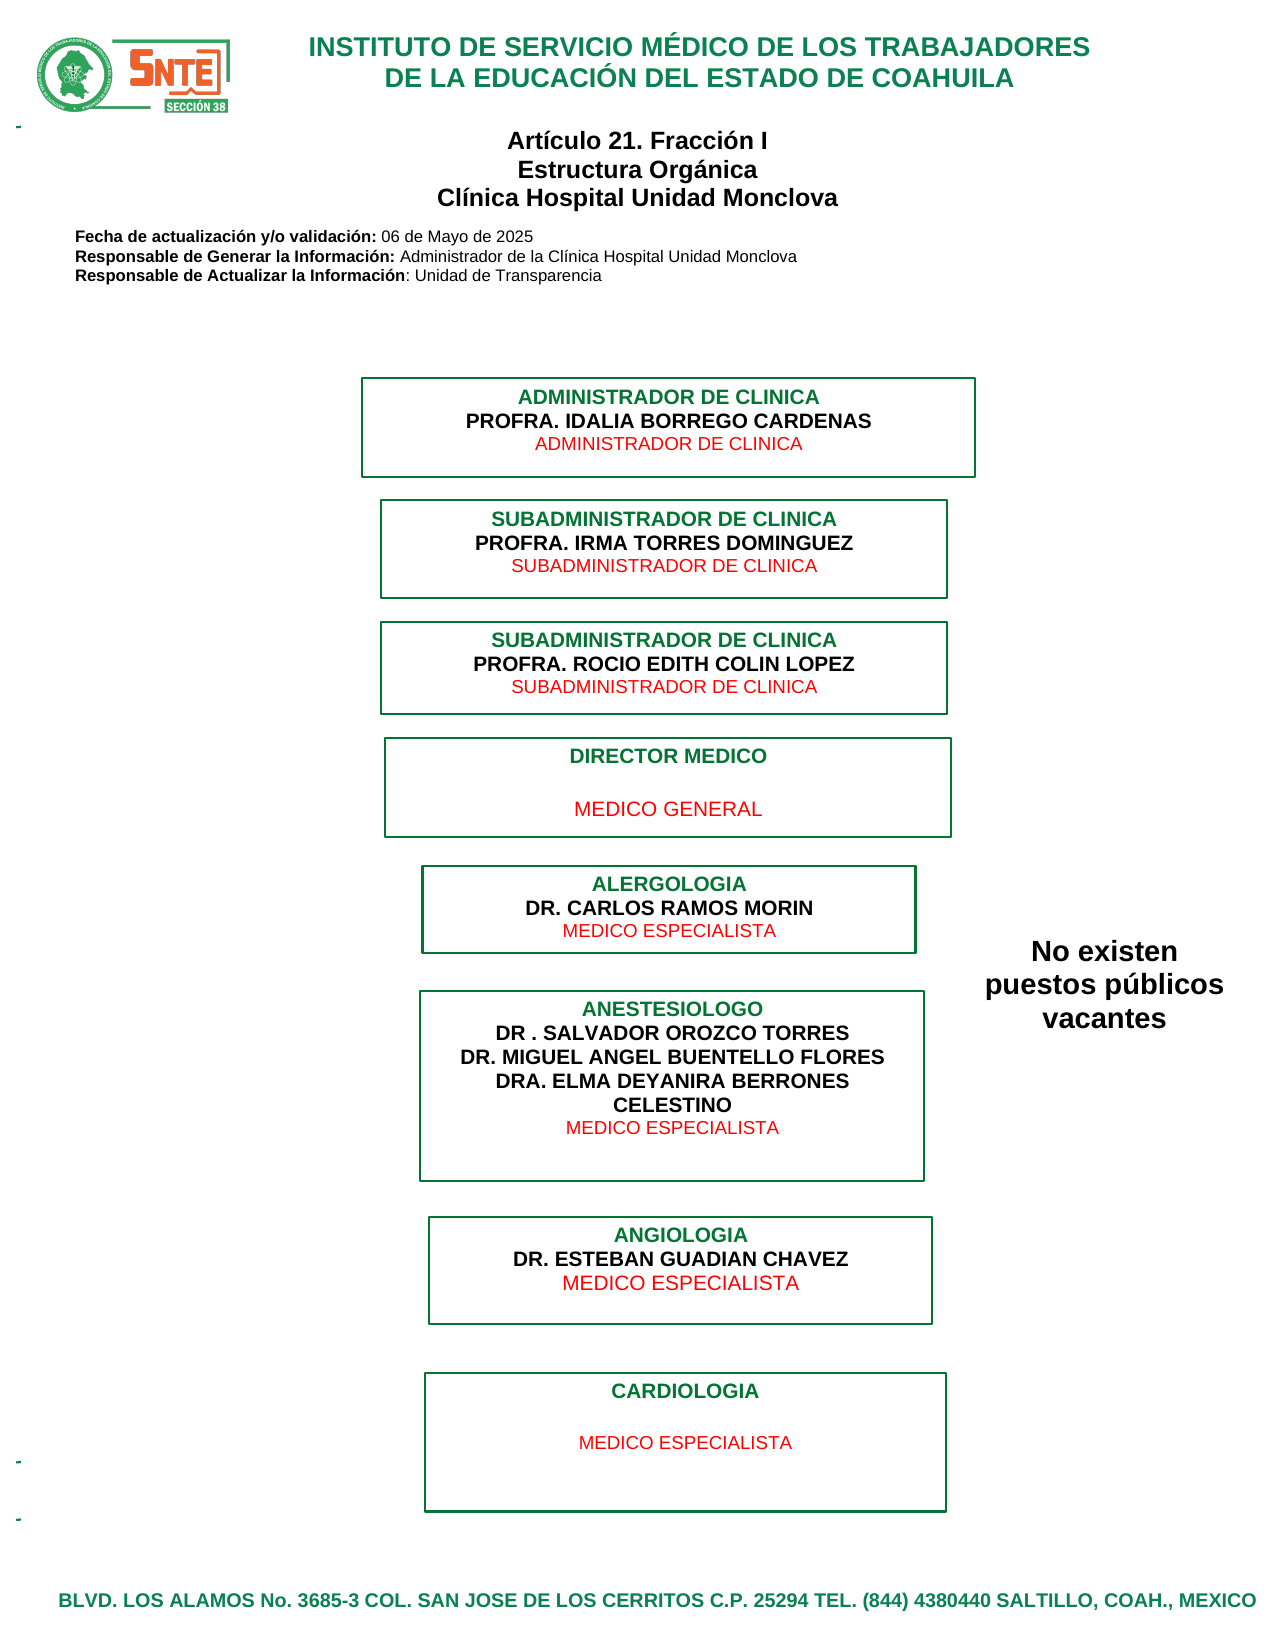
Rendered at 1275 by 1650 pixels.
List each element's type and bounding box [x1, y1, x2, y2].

picture [31, 21, 246, 130]
